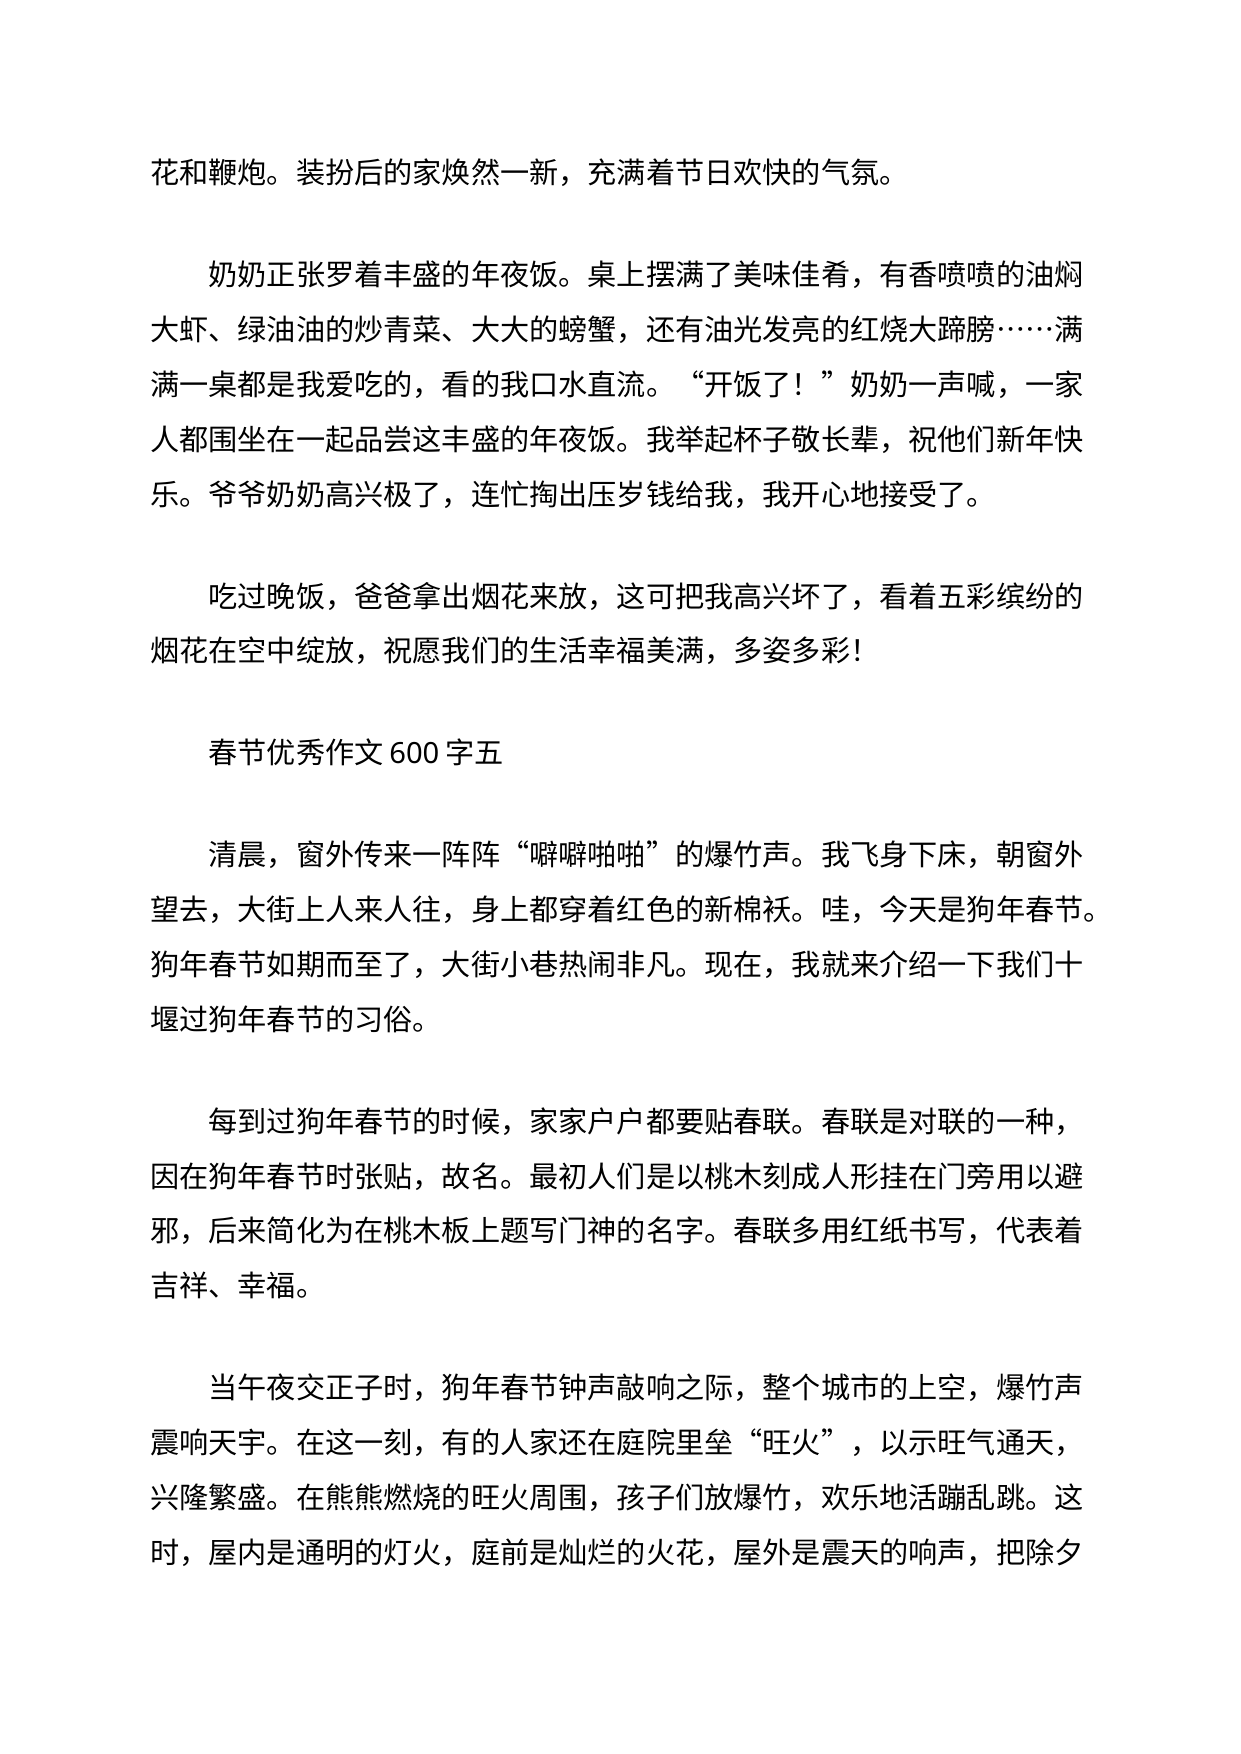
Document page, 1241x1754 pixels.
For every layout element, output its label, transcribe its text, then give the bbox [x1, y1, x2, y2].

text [150, 150, 1090, 192]
text 吃过晚饭，爸爸拿出烟花来放，这可把我高兴坏了，看着五彩缤纷的烟花在空中绽放，祝愿我们的生活幸福美满，多姿多彩！ [150, 573, 1090, 670]
text 每到过狗年春节的时候，家家户户都要贴春联。春联是对联的一种，因在狗年春节时张贴，故名。最初人们是以桃木刻成人形挂在门旁用以避邪，后来简化为在桃木板上题写门神的名字。春联多用红纸书写，代表着吉祥、幸福。 [150, 1098, 1090, 1305]
text 奶奶正张罗着丰盛的年夜饭。桌上摆满了美味佳肴，有香喷喷的油焖大虾、绿油油的炒青菜、大大的螃蟹，还有油光发亮的红烧大蹄膀……满满一桌都是我爱吃的，看的我口水直流。“开饭了！”奶奶一声喊，一家人都围坐在一起品尝这丰盛的年夜饭。我举起杯子敬长辈，祝他们新年快乐。爷爷奶奶高兴极了，连忙掏出压岁钱给我，我开心地接受了。 [150, 252, 1090, 514]
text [150, 1365, 1090, 1572]
text 清晨，窗外传来一阵阵“噼噼啪啪”的爆竹声。我飞身下床，朝窗外望去，大街上人来人往，身上都穿着红色的新棉袄。哇，今天是狗年春节。狗年春节如期而至了，大街小巷热闹非凡。现在，我就来介绍一下我们十堰过狗年春节的习俗。 [150, 832, 1090, 1039]
text 春节优秀作文600字五 [150, 730, 1090, 772]
